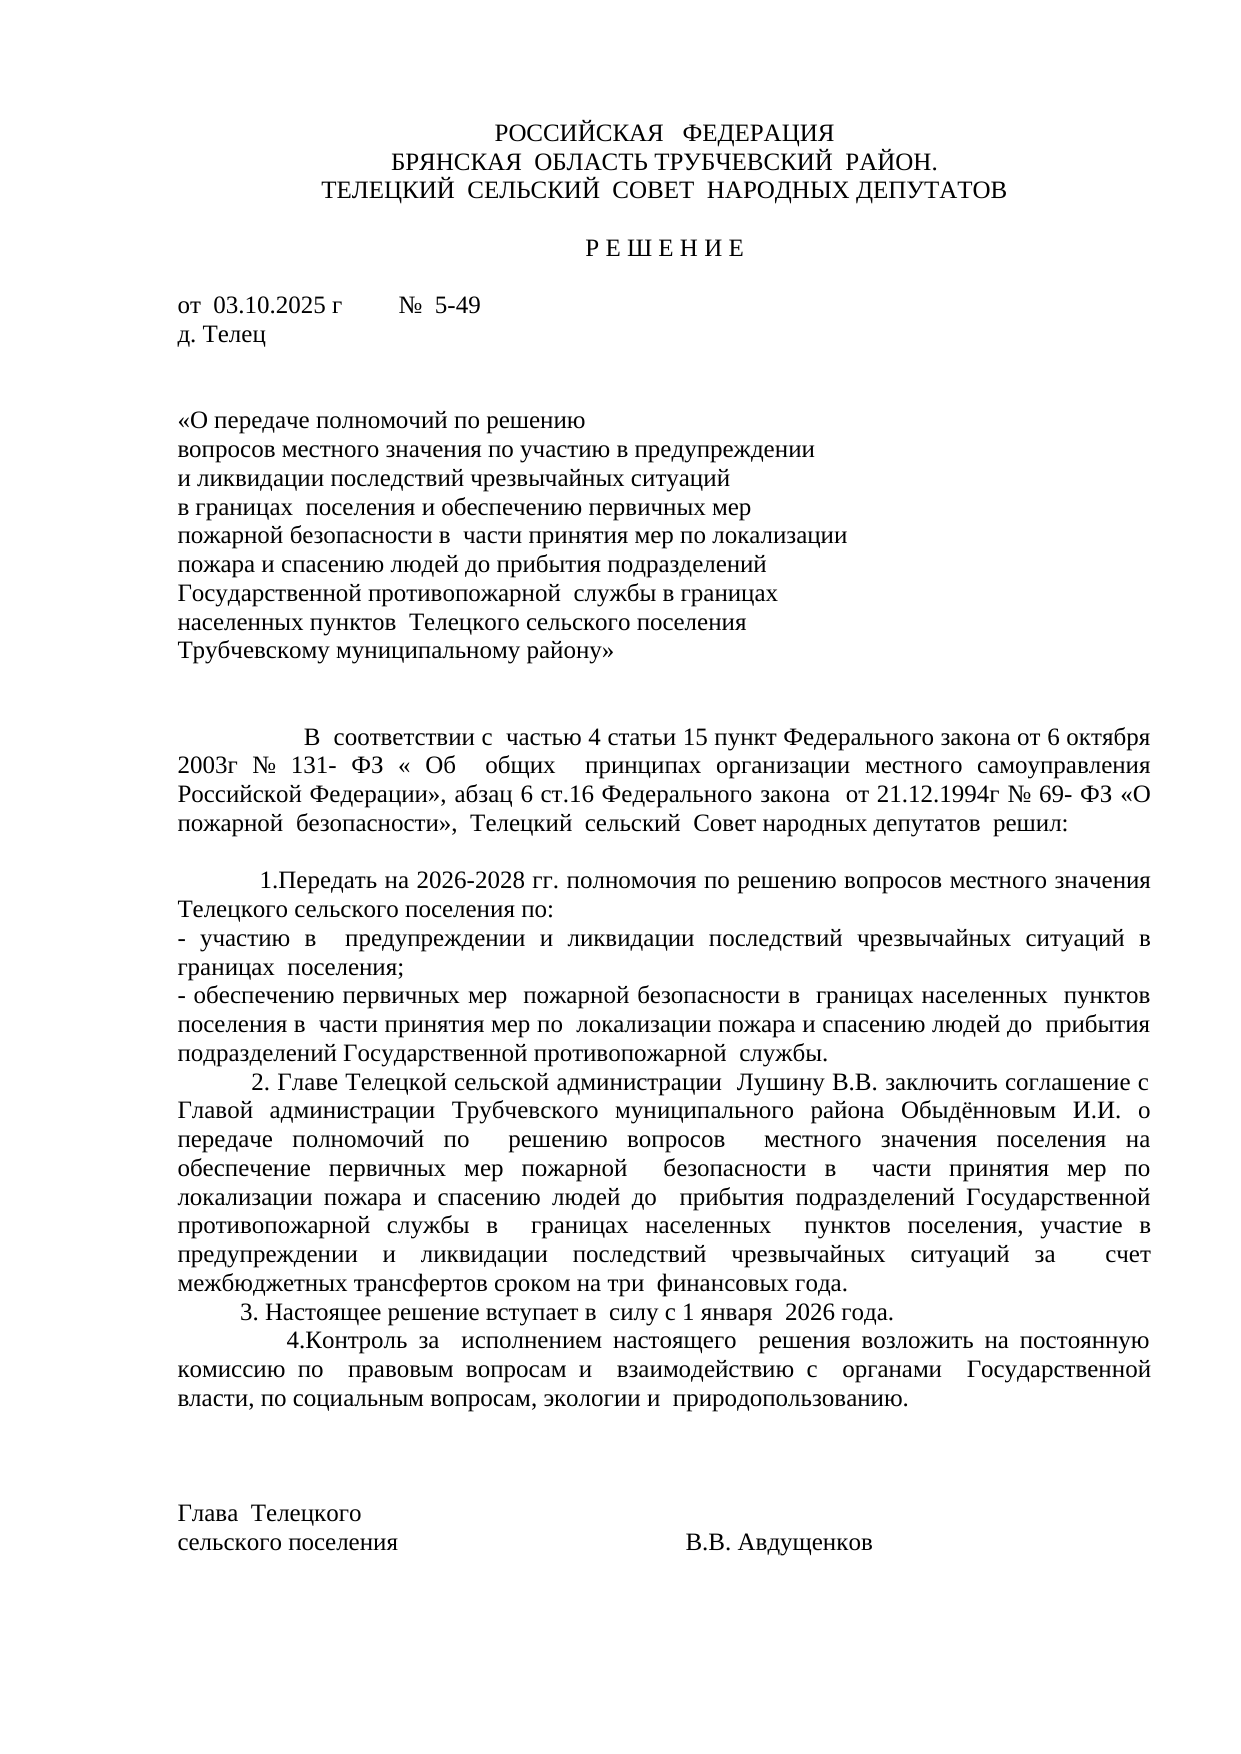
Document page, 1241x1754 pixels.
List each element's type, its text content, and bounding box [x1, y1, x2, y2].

text ТЕЛЕЦКИЙ СЕЛЬСКИЙ СОВЕТ НАРОДНЫХ ДЕПУТАТОВ [177, 176, 1152, 204]
text РОССИЙСКАЯ ФЕДЕРАЦИЯ [177, 118, 1152, 147]
text д. Телец [177, 319, 1152, 348]
text сельского поселения В.В. Авдущенков [177, 1527, 1152, 1556]
text 2. Главе Телецкой сельской администрации Лушину В.В. заключить соглашение с Главой администрации Трубчевского муниципального района Обыдённовым И.И. о передаче полномочий по решению вопросов местного значения поселения на обеспечение первичных мер пожарной безопасности в части принятия мер по локализации пожара и спасению людей до прибытия подразделений Государственной противопожарной службы в границах населенных пунктов поселения, участие в предупреждении и ликвидации последствий чрезвычайных ситуаций за счет межбюджетных трансфертов сроком на три финансовых года. [177, 1067, 1152, 1297]
text «О передаче полномочий по решению [177, 406, 1152, 434]
text пожарной безопасности в части принятия мер по локализации [177, 521, 1152, 549]
text В соответствии с частью 4 статьи 15 пункт Федерального закона от 6 октября 2003г № 131- ФЗ « Об общих принципах организации местного самоуправления Российской Федерации», абзац 6 ст.16 Федерального закона от 21.12.1994г № 69- ФЗ «О пожарной безопасности», Телецкий сельский Совет народных депутатов решил: [177, 722, 1152, 837]
text - обеспечению первичных мер пожарной безопасности в границах населенных пунктов поселения в части принятия мер по локализации пожара и спасению людей до прибытия подразделений Государственной противопожарной службы. [177, 981, 1152, 1067]
text Р Е Ш Е Н И Е [177, 233, 1152, 262]
text Трубчевскому муниципальному району» [177, 636, 1152, 664]
text в границах поселения и обеспечению первичных мер [177, 492, 1152, 521]
text - участию в предупреждении и ликвидации последствий чрезвычайных ситуаций в границах поселения; [177, 923, 1152, 981]
text 1.Передать на 2026-2028 гг. полномочия по решению вопросов местного значения Телецкого сельского поселения по: [177, 866, 1152, 923]
text населенных пунктов Телецкого сельского поселения [177, 607, 1152, 636]
text Глава Телецкого [177, 1498, 1152, 1527]
text от 03.10.2025 г № 5-49 [177, 291, 1152, 319]
text Государственной противопожарной службы в границах [177, 578, 1152, 607]
text 4.Контроль за исполнением настоящего решения возложить на постоянную комиссию по правовым вопросам и взаимодействию с органами Государственной власти, по социальным вопросам, экологии и природопользованию. [177, 1326, 1152, 1412]
text БРЯНСКАЯ ОБЛАСТЬ ТРУБЧЕВСКИЙ РАЙОН. [177, 147, 1152, 176]
text и ликвидации последствий чрезвычайных ситуаций [177, 463, 1152, 492]
text вопросов местного значения по участию в предупреждении [177, 434, 1152, 463]
text 3. Настоящее решение вступает в силу с 1 января 2026 года. [177, 1297, 1152, 1326]
text пожара и спасению людей до прибытия подразделений [177, 549, 1152, 578]
